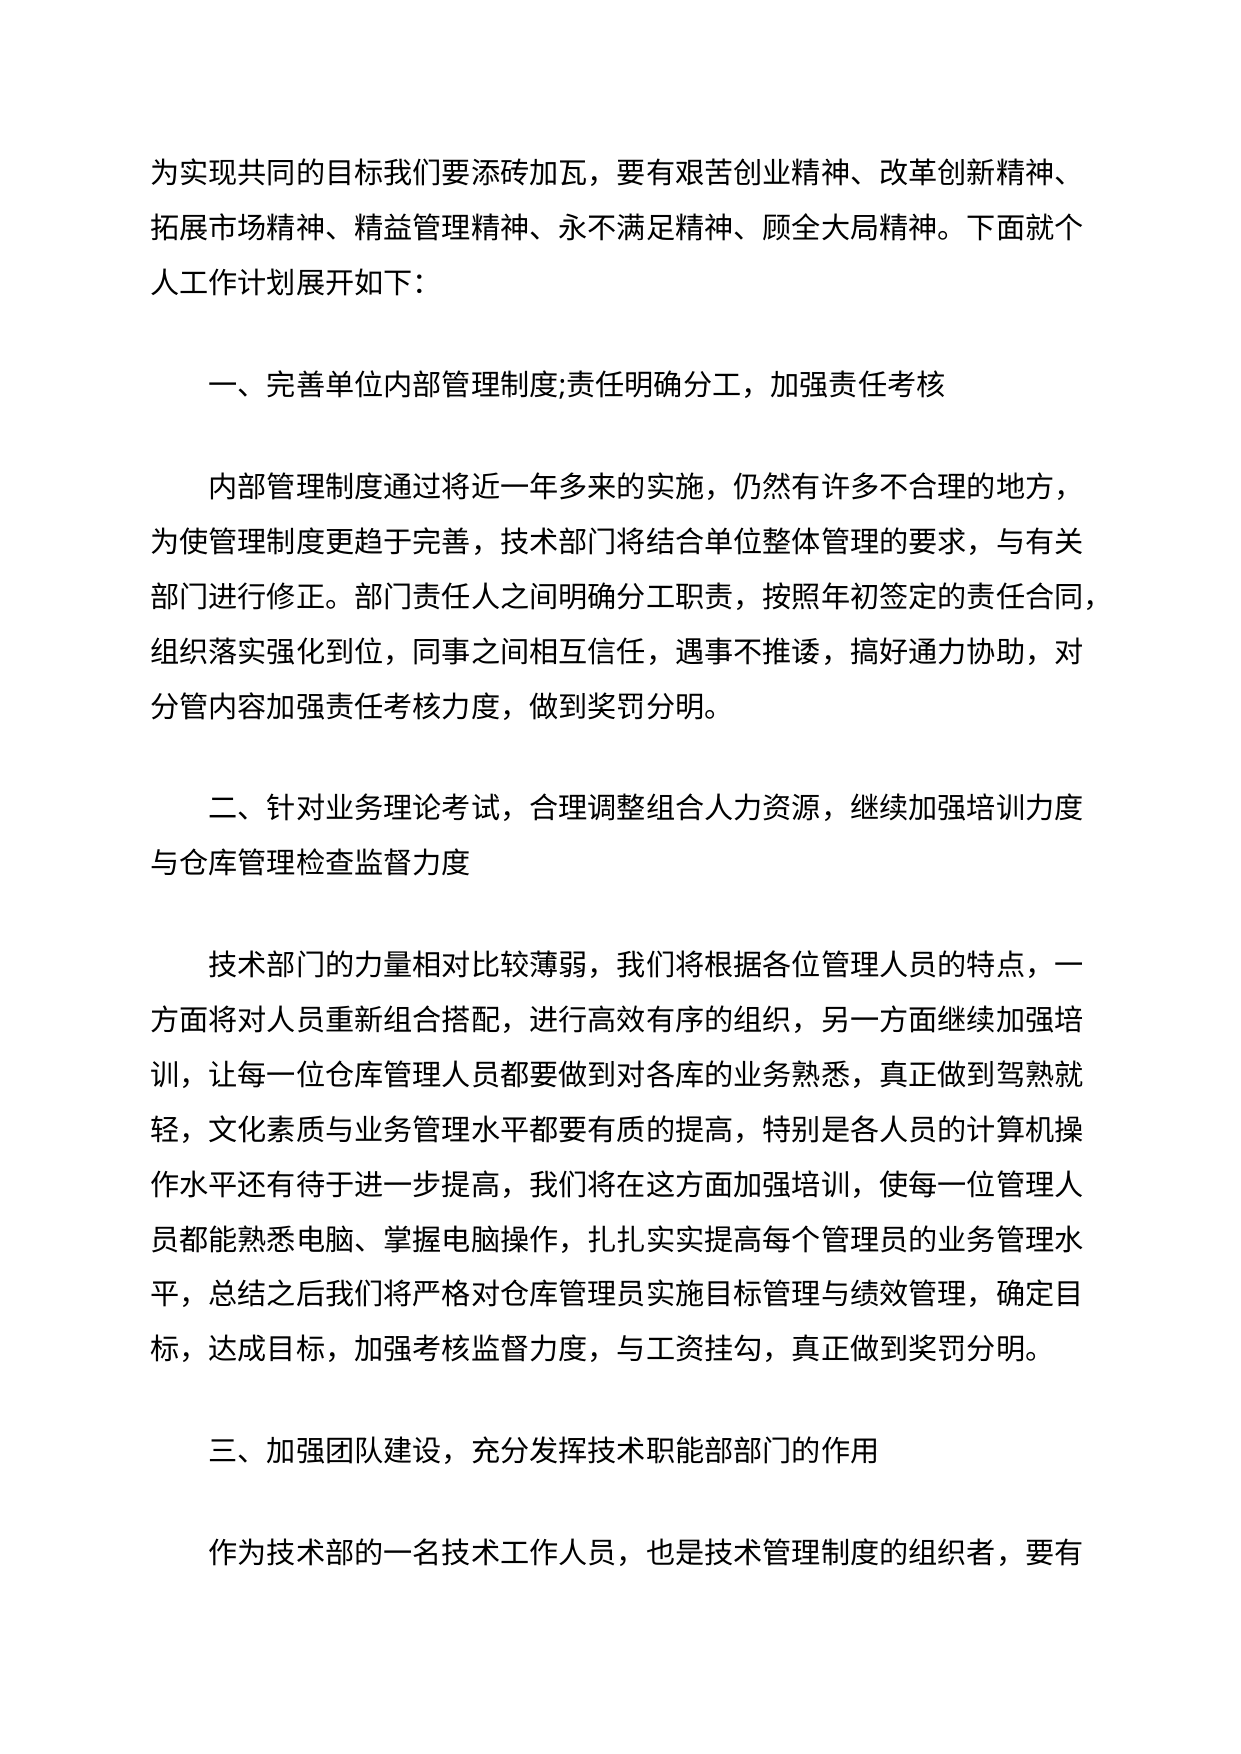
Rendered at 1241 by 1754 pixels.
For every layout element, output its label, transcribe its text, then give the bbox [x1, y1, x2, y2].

text 一、完善单位内部管理制度;责任明确分工，加强责任考核 [150, 362, 1090, 404]
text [150, 1529, 1090, 1572]
text 三、加强团队建设，充分发挥技术职能部部门的作用 [150, 1428, 1090, 1470]
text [150, 150, 1090, 302]
text 技术部门的力量相对比较薄弱，我们将根据各位管理人员的特点，一方面将对人员重新组合搭配，进行高效有序的组织，另一方面继续加强培训，让每一位仓库管理人员都要做到对各库的业务熟悉，真正做到驾熟就轻，文化素质与业务管理水平都要有质的提高，特别是各人员的计算机操作水平还有待于进一步提高，我们将在这方面加强培训，使每一位管理人员都能熟悉电脑、掌握电脑操作，扎扎实实提高每个管理员的业务管理水平，总结之后我们将严格对仓库管理员实施目标管理与绩效管理，确定目标，达成目标，加强考核监督力度，与工资挂勾，真正做到奖罚分明。 [150, 942, 1090, 1368]
text 二、针对业务理论考试，合理调整组合人力资源，继续加强培训力度与仓库管理检查监督力度 [150, 785, 1090, 882]
text 内部管理制度通过将近一年多来的实施，仍然有许多不合理的地方，为使管理制度更趋于完善，技术部门将结合单位整体管理的要求，与有关部门进行修正。部门责任人之间明确分工职责，按照年初签定的责任合同，组织落实强化到位，同事之间相互信任，遇事不推诿，搞好通力协助，对分管内容加强责任考核力度，做到奖罚分明。 [150, 463, 1090, 725]
